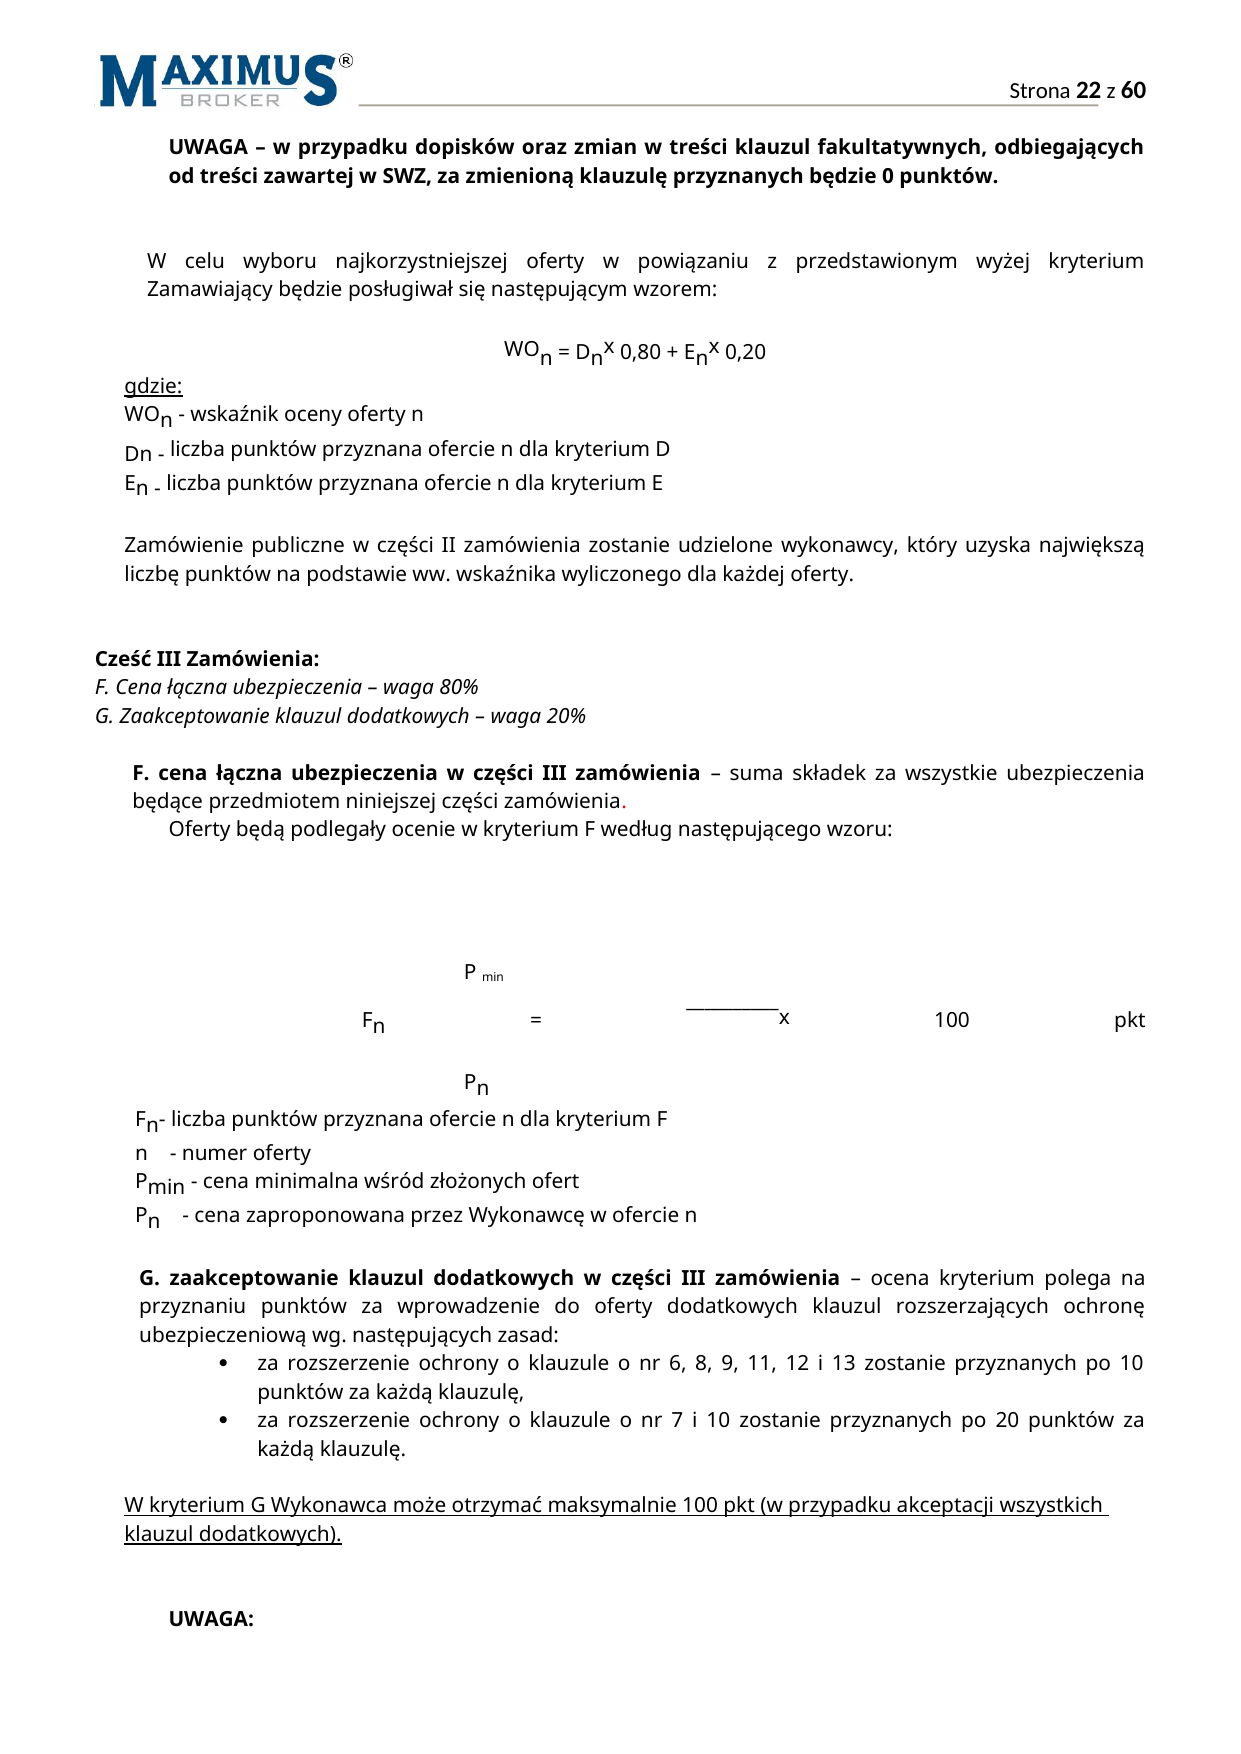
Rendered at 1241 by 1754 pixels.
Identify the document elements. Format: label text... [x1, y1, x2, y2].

text n - numer oferty [124, 1138, 1146, 1167]
text Fn = __________x 100 pkt [362, 985, 1146, 1067]
list za rozszerzenie ochrony o klauzule o nr 6, 8, 9, 11, 12 i 13 zostanie przyznanych po 10 punktów za każdą klauzulę, [219, 1348, 1146, 1405]
text WOn - wskaźnik oceny oferty n [124, 399, 1146, 434]
text F. Cena łączna ubezpieczenia – waga 80% [94, 672, 1146, 701]
text WOn = Dnx 0,80 + Enx 0,20 [124, 331, 1146, 371]
text UWAGA: [168, 1604, 1146, 1633]
text W celu wyboru najkorzystniejszej oferty w powiązaniu z przedstawionym wyżej kryterium Zamawiający będzie posługiwał się następującym wzorem: [147, 246, 1146, 303]
text G. zaakceptowanie klauzul dodatkowych w części III zamówienia – ocena kryterium polega na przyznaniu punktów za wprowadzenie do oferty dodatkowych klauzul rozszerzających ochronę ubezpieczeniową wg. następujących zasad: [139, 1263, 1146, 1348]
text Oferty będą podlegały ocenie w kryterium F według następującego wzoru: [139, 814, 1146, 843]
text G. Zaakceptowanie klauzul dodatkowych – waga 20% [94, 701, 1146, 729]
text F. cena łączna ubezpieczenia w części III zamówienia – suma składek za wszystkie ubezpieczenia będące przedmiotem niniejszej części zamówienia. [132, 758, 1146, 814]
text W kryterium G Wykonawca może otrzymać maksymalnie 100 pkt (w przypadku akceptacji wszystkich klauzul dodatkowych). [124, 1491, 1146, 1547]
text UWAGA – w przypadku dopisków oraz zmian w treści klauzul fakultatywnych, odbiegających od treści zawartej w SWZ, za zmienioną klauzulę przyznanych będzie 0 punktów. [168, 132, 1146, 189]
text En - liczba punktów przyznana ofercie n dla kryterium E [124, 468, 1146, 502]
text Cześć III Zamówienia: [94, 644, 1146, 672]
text Zamówienie publiczne w części II zamówienia zostanie udzielone wykonawcy, który uzyska największą liczbę punktów na podstawie ww. wskaźnika wyliczonego dla każdej oferty. [124, 530, 1146, 587]
list za rozszerzenie ochrony o klauzule o nr 7 i 10 zostanie przyznanych po 20 punktów za każdą klauzulę. [219, 1405, 1146, 1462]
text Pn - cena zaproponowana przez Wykonawcę w ofercie n [124, 1201, 1146, 1235]
picture [94, 50, 359, 111]
text Dn - liczba punktów przyznana ofercie n dla kryterium D [124, 434, 1146, 468]
text Pmin - cena minimalna wśród złożonych ofert [124, 1167, 1146, 1201]
text Pn [436, 1067, 1146, 1104]
text gdzie: [124, 371, 1146, 399]
text P min [390, 957, 1146, 985]
text Fn- liczba punktów przyznana ofercie n dla kryterium F [124, 1104, 1146, 1138]
